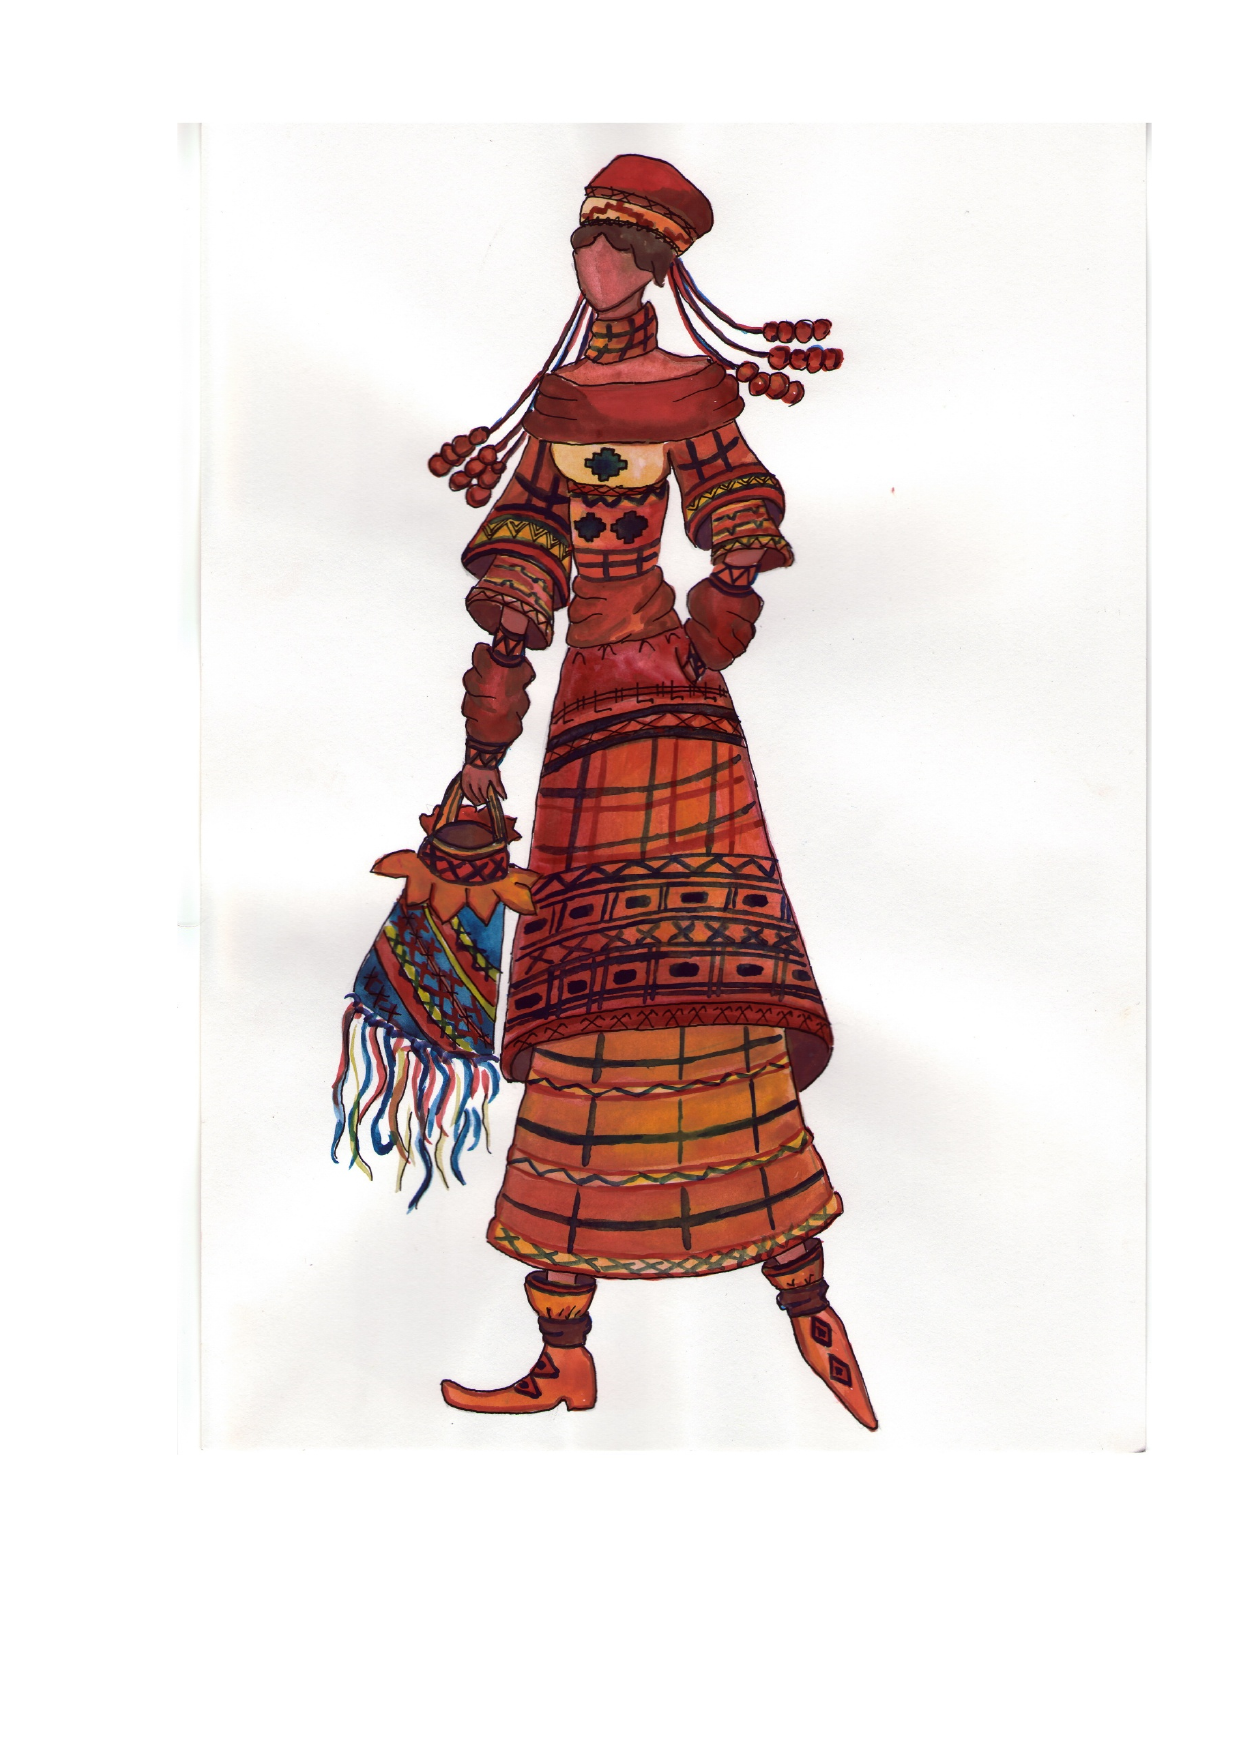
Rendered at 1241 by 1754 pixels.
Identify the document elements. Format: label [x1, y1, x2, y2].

picture [177, 118, 1152, 1459]
